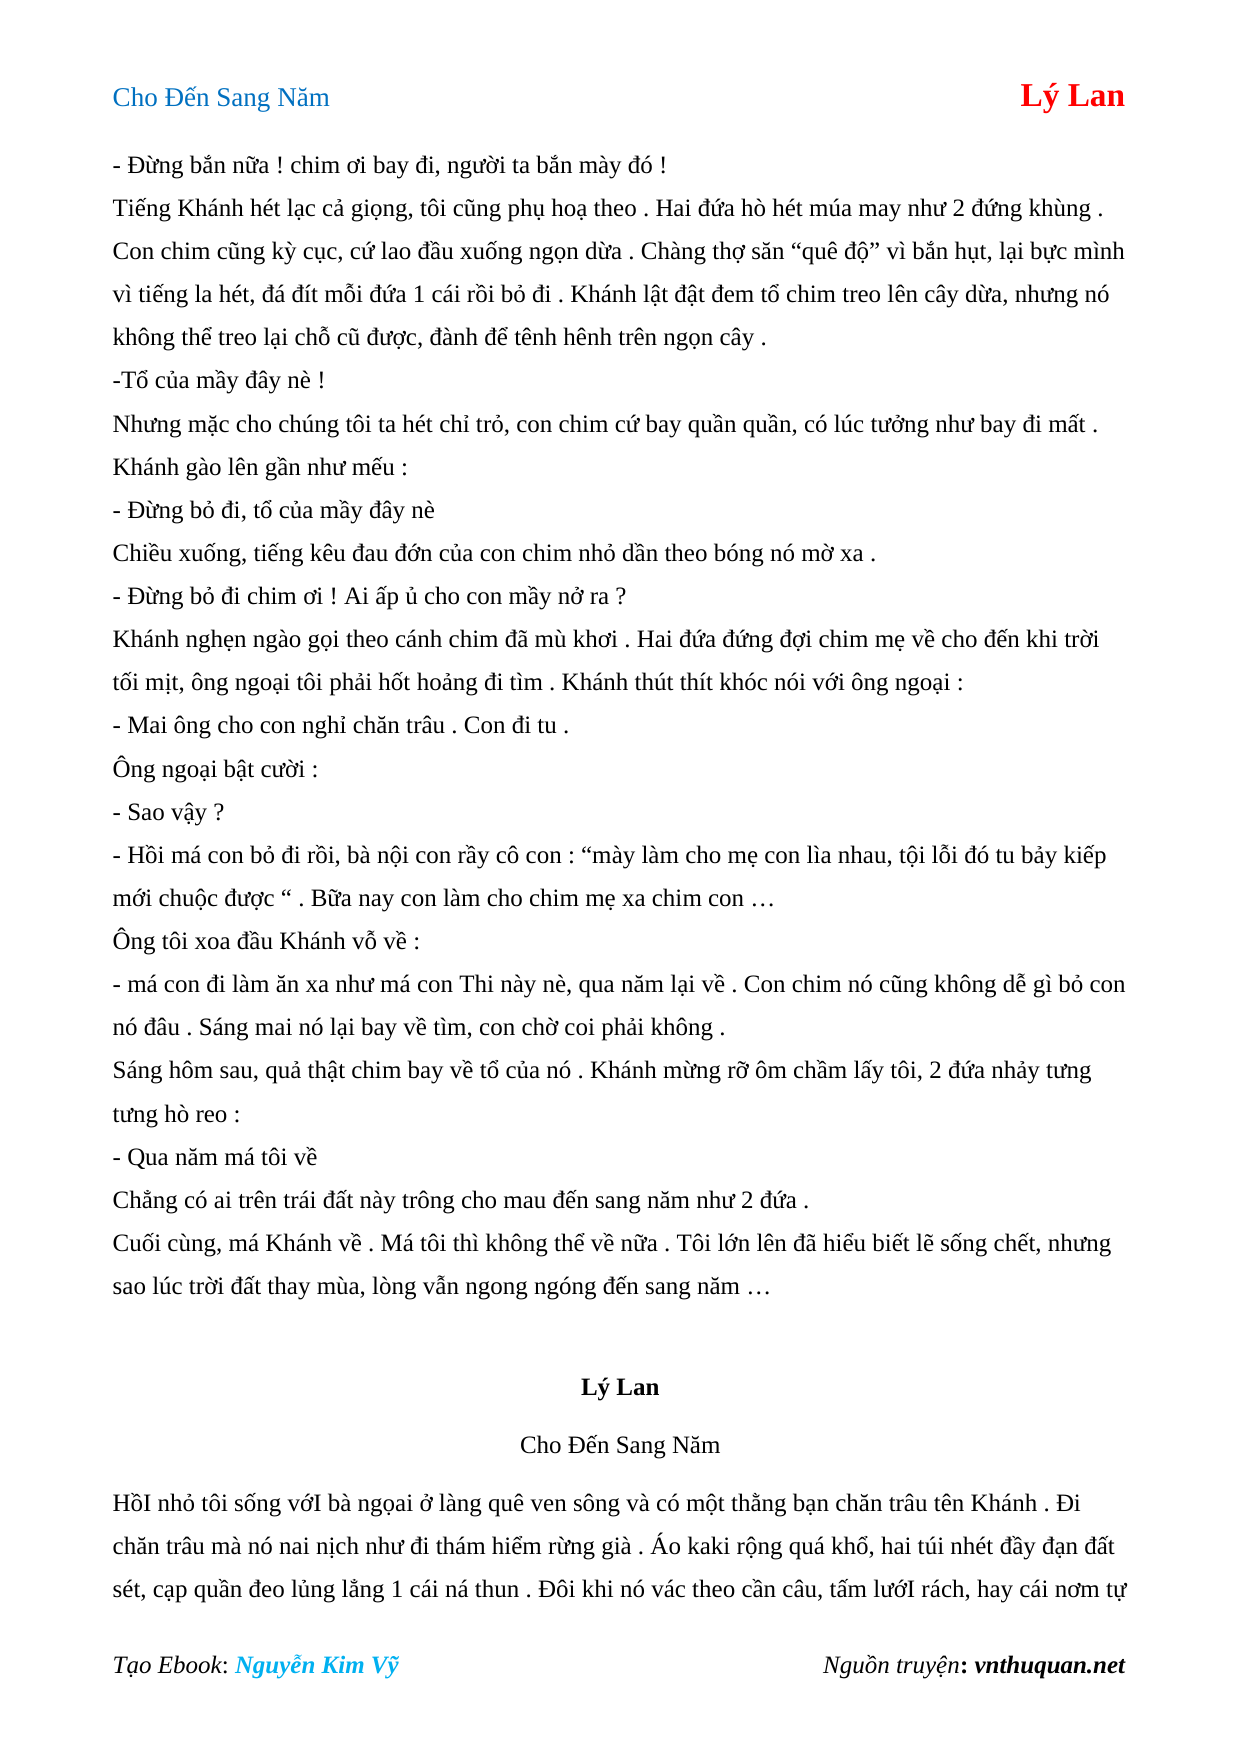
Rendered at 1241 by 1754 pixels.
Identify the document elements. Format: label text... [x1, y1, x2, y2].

text Cho Đến Sang Năm [112, 1430, 1128, 1459]
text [112, 150, 1128, 1300]
text Lý Lan [112, 1372, 1128, 1401]
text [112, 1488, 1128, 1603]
